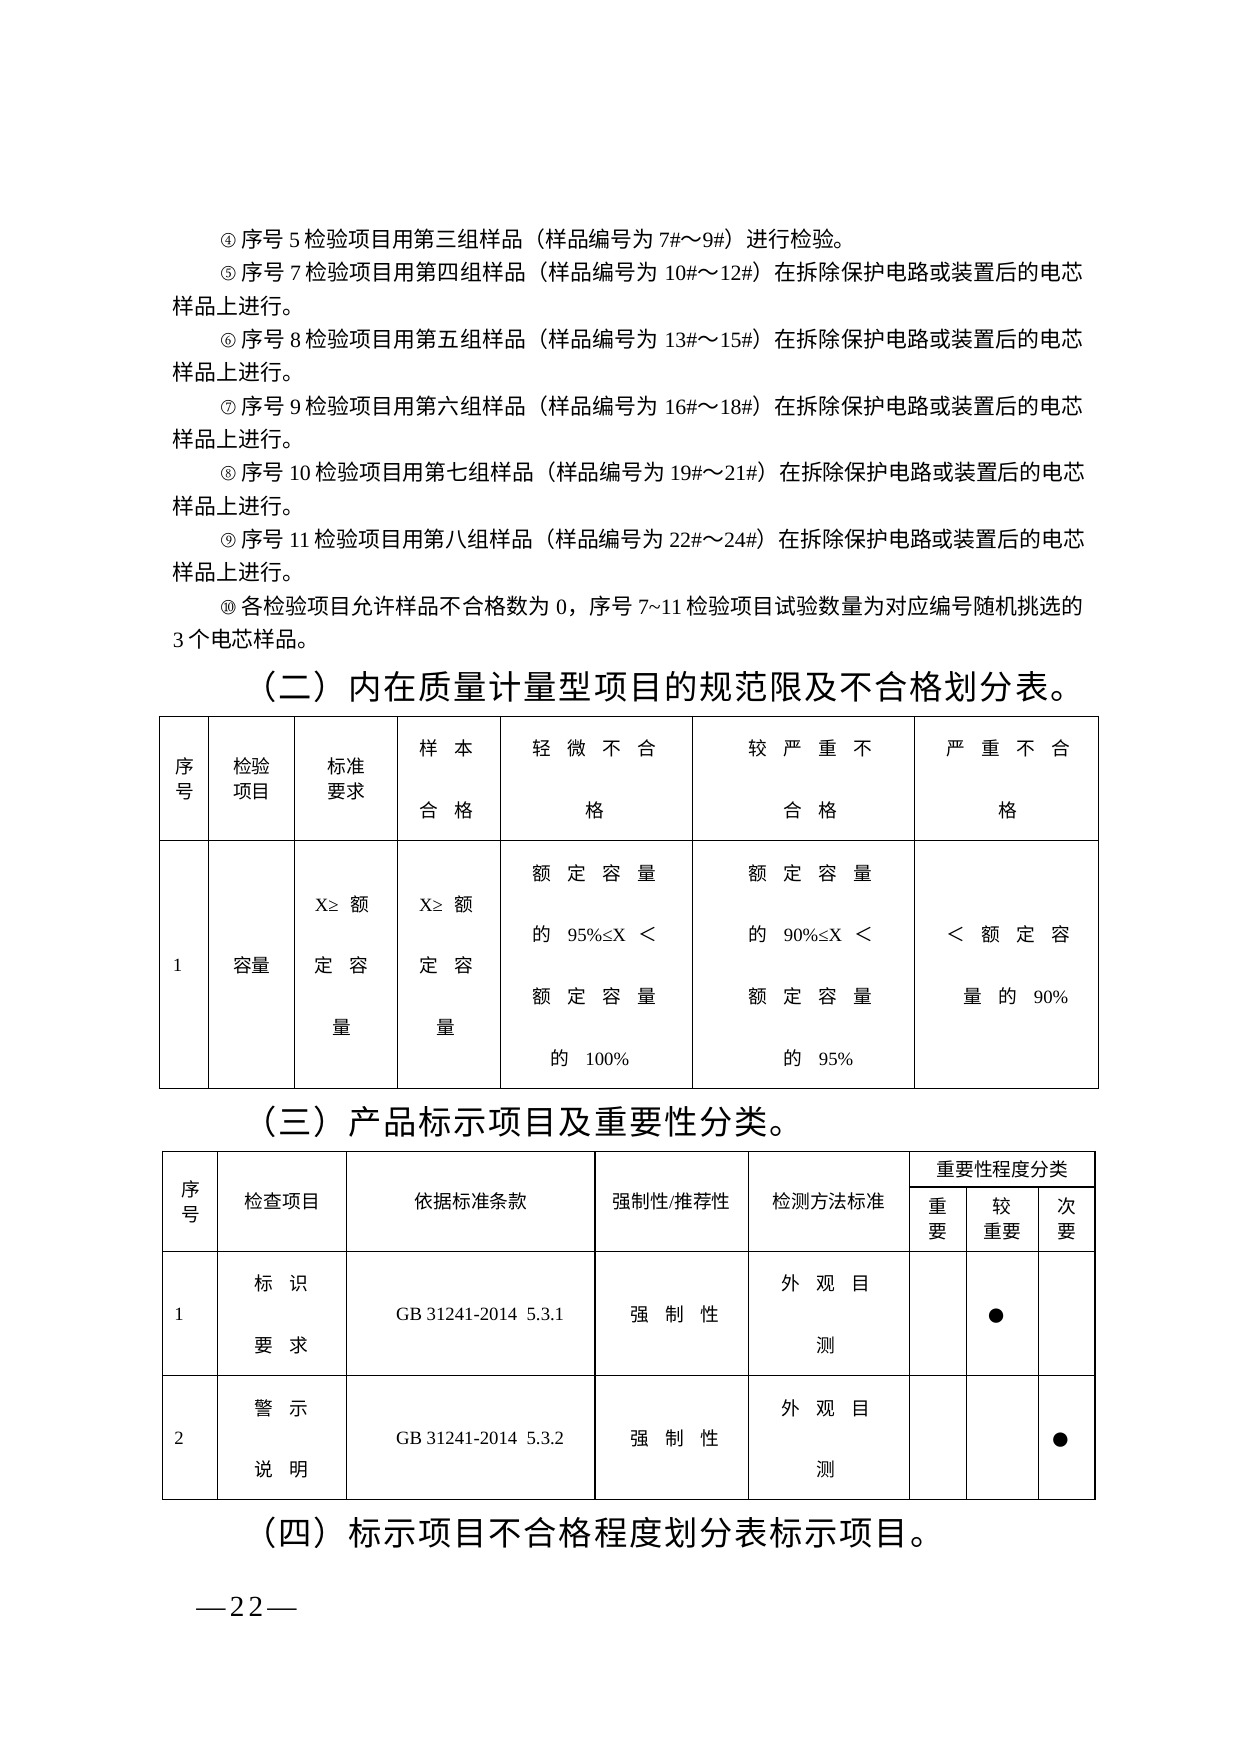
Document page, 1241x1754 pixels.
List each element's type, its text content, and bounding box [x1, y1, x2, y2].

table_cell [1039, 1252, 1094, 1375]
table_header 检查项目 [218, 1152, 346, 1251]
table_cell 警示说明 [218, 1376, 346, 1499]
table_cell ● [967, 1252, 1038, 1375]
table_header 轻微不合格 [501, 717, 692, 840]
table_cell 额定容量的90%≤X＜额定容量的95% [693, 841, 914, 1088]
table_cell 1 [160, 841, 208, 1088]
table_header 检测方法标准 [749, 1152, 909, 1251]
table_header 序号 [160, 717, 208, 840]
table_cell 标识要求 [218, 1252, 346, 1375]
text （四）标示项目不合格程度划分表标示项目。 [173, 1500, 1085, 1562]
table_cell GB 31241-2014 5.3.1 [347, 1252, 594, 1375]
table_header 依据标准条款 [347, 1152, 594, 1251]
table_header 标准 要求 [295, 717, 397, 840]
table_header 重要性程度分类 [910, 1152, 1094, 1186]
table_header 严重不合格 [915, 717, 1098, 840]
table_header 序号 [163, 1152, 217, 1251]
table_cell 额定容量的95%≤X＜额定容量的100% [501, 841, 692, 1088]
table_cell 外观目测 [749, 1252, 909, 1375]
text ⑦序号9检验项目用第六组样品（样品编号为16#～18#）在拆除保护电路或装置后的电芯样品上进行。 [173, 387, 1085, 454]
table_header 强制性/推荐性 [596, 1152, 748, 1251]
table_cell X≥额定容量 [398, 841, 500, 1088]
table_cell 外观目测 [749, 1376, 909, 1499]
text ⑤序号7检验项目用第四组样品（样品编号为10#～12#）在拆除保护电路或装置后的电芯样品上进行。 [173, 254, 1085, 321]
table_cell [967, 1376, 1038, 1499]
table_cell 重要 [910, 1188, 966, 1251]
table_cell 1 [163, 1252, 217, 1375]
table_header 检验 项目 [209, 717, 294, 840]
text （二）内在质量计量型项目的规范限及不合格划分表。 [173, 654, 1085, 716]
text ⑧序号10检验项目用第七组样品（样品编号为19#～21#）在拆除保护电路或装置后的电芯样品上进行。 [173, 454, 1085, 521]
table_cell 强制性 [596, 1376, 748, 1499]
text ⑥序号8检验项目用第五组样品（样品编号为13#～15#）在拆除保护电路或装置后的电芯样品上进行。 [173, 321, 1085, 387]
text （三）产品标示项目及重要性分类。 [173, 1089, 1085, 1151]
table_cell 容量 [209, 841, 294, 1088]
table_cell GB 31241-2014 5.3.2 [347, 1376, 594, 1499]
table_cell 2 [163, 1376, 217, 1499]
table_cell [910, 1376, 966, 1499]
table_cell X≥额定容量 [295, 841, 397, 1088]
table_cell ＜额定容量的90% [915, 841, 1098, 1088]
table_cell 强制性 [596, 1252, 748, 1375]
table_cell ● [1039, 1376, 1094, 1499]
table_header 较严重不合格 [693, 717, 914, 840]
table_cell [910, 1252, 966, 1375]
text ④序号5检验项目用第三组样品（样品编号为7#～9#）进行检验。 [173, 221, 1085, 254]
text ⑩各检验项目允许样品不合格数为0，序号7~11检验项目试验数量为对应编号随机挑选的3个电芯样品。 [173, 587, 1085, 654]
table_cell 较 重要 [967, 1188, 1038, 1251]
table_header 样本 合格 [398, 717, 500, 840]
table_cell 次要 [1039, 1188, 1094, 1251]
text ⑨序号11检验项目用第八组样品（样品编号为22#～24#）在拆除保护电路或装置后的电芯样品上进行。 [173, 521, 1085, 587]
